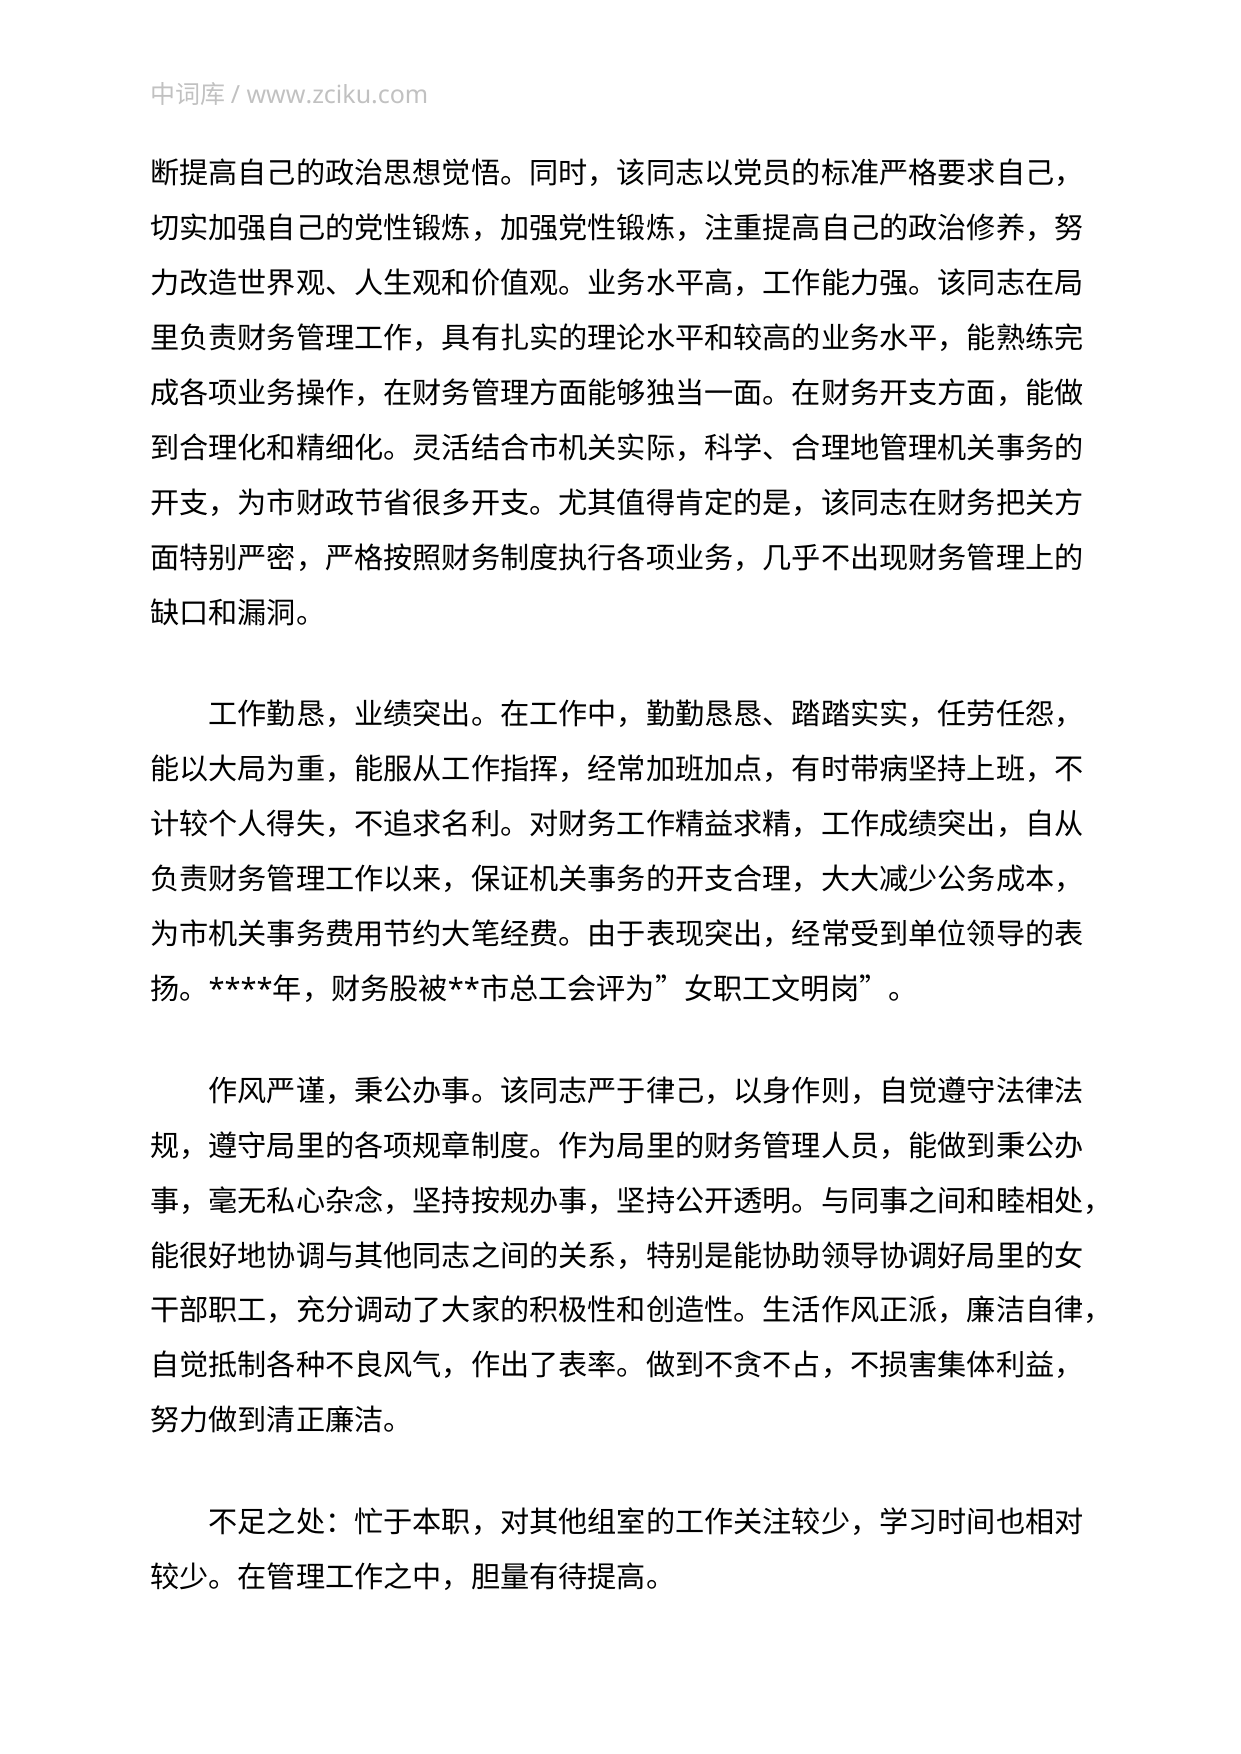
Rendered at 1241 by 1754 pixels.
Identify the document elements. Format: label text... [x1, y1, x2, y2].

text 不足之处：忙于本职，对其他组室的工作关注较少，学习时间也相对较少。在管理工作之中，胆量有待提高。 [150, 1498, 1090, 1596]
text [150, 150, 1090, 631]
text 作风严谨，秉公办事。该同志严于律己，以身作则，自觉遵守法律法规，遵守局里的各项规章制度。作为局里的财务管理人员，能做到秉公办事，毫无私心杂念，坚持按规办事，坚持公开透明。与同事之间和睦相处，能很好地协调与其他同志之间的关系，特别是能协助领导协调好局里的女干部职工，充分调动了大家的积极性和创造性。生活作风正派，廉洁自律，自觉抵制各种不良风气，作出了表率。做到不贪不占，不损害集体利益，努力做到清正廉洁。 [150, 1067, 1090, 1439]
text 工作勤恳，业绩突出。在工作中，勤勤恳恳、踏踏实实，任劳任怨，能以大局为重，能服从工作指挥，经常加班加点，有时带病坚持上班，不计较个人得失，不追求名利。对财务工作精益求精，工作成绩突出，自从负责财务管理工作以来，保证机关事务的开支合理，大大减少公务成本，为市机关事务费用节约大笔经费。由于表现突出，经常受到单位领导的表扬。****年，财务股被**市总工会评为”女职工文明岗”。 [150, 691, 1090, 1008]
